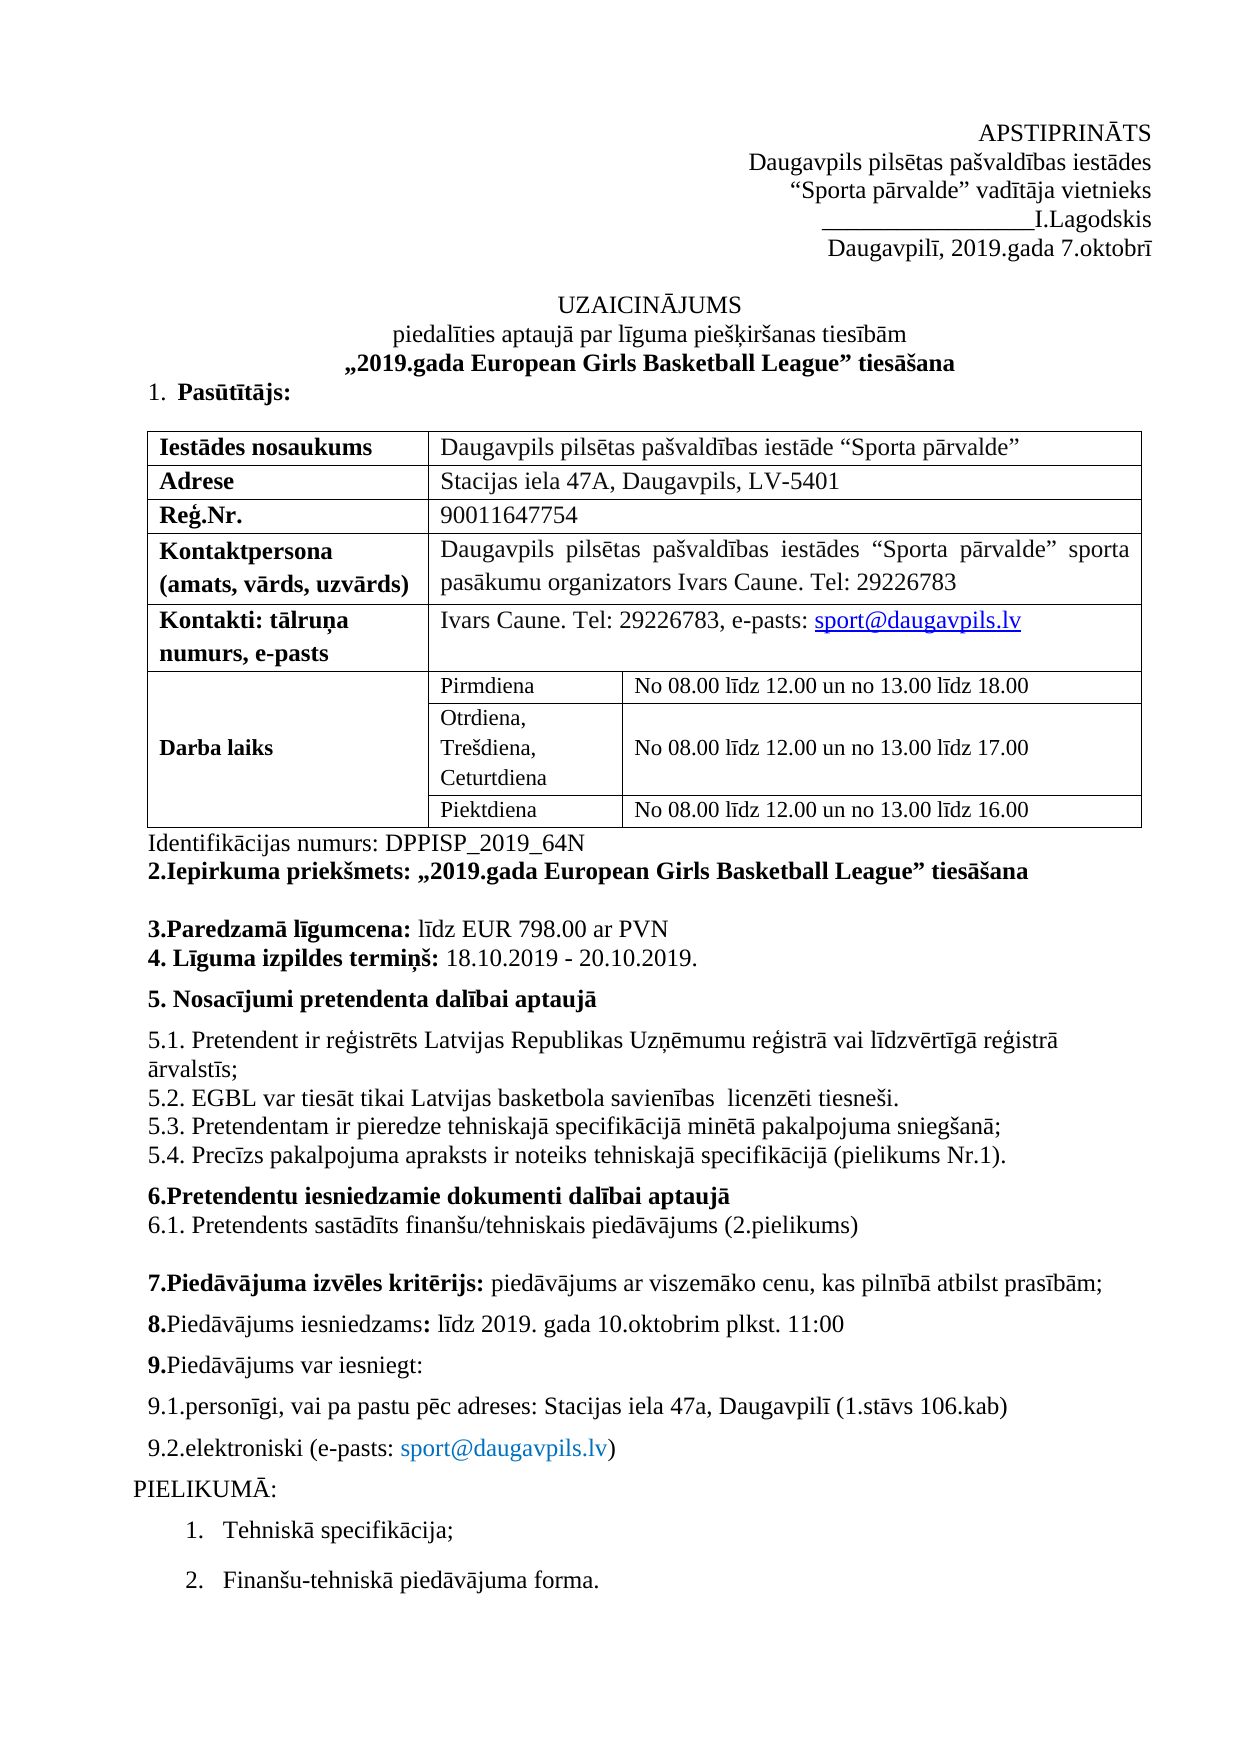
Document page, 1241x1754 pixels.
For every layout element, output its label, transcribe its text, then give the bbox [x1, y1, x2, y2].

table_cell Kontakti: tālruņa numurs, e-pasts [148, 605, 428, 671]
table_cell Darba laiks [148, 672, 428, 827]
table_cell No 08.00 līdz 12.00 un no 13.00 līdz 16.00 [623, 796, 1141, 827]
table_cell Daugavpils pilsētas pašvaldības iestādes “Sporta pārvalde” sporta pasākumu organizators Ivars Caune. Tel: 29226783 [429, 534, 1141, 604]
text Pielikumā: [133, 1474, 1152, 1503]
table_cell Piektdiena [429, 796, 622, 827]
table_cell Pirmdiena [429, 672, 622, 703]
text 6.Pretendentu iesniedzamie dokumenti dalībai aptaujā [148, 1181, 1152, 1210]
text 6.1. Pretendents sastādīts finanšu/tehniskais piedāvājums (2.pielikums) [148, 1210, 1152, 1239]
text 5.4. Precīzs pakalpojuma apraksts ir noteiks tehniskajā specifikācijā (pielikums Nr.1). [148, 1140, 1152, 1169]
table_header Iestādes nosaukums [148, 432, 428, 465]
table_cell Otrdiena, Trešdiena, Ceturtdiena [429, 704, 622, 795]
list Pasūtītājs: [148, 377, 1152, 406]
text 8.Piedāvājums iesniedzams: līdz 2019. gada 10.oktobrim plkst. 11:00 [148, 1309, 1152, 1338]
text 2.Iepirkuma priekšmets: „2019.gada European Girls Basketball League” tiesāšana [148, 856, 1152, 885]
list Finanšu-tehniskā piedāvājuma forma. [185, 1565, 1152, 1593]
text Identifikācijas numurs: DPPISP_2019_64N [148, 828, 1152, 856]
text _________________I.Lagodskis [148, 204, 1152, 233]
table_cell Kontaktpersona (amats, vārds, uzvārds) [148, 534, 428, 604]
text 9.1.personīgi, vai pa pastu pēc adreses: Stacijas iela 47a, Daugavpilī (1.stāvs 106.kab) [148, 1391, 1152, 1420]
text 9.2.elektroniski (e-pasts: sport@daugavpils.lv) [148, 1433, 1152, 1461]
table_cell No 08.00 līdz 12.00 un no 13.00 līdz 17.00 [623, 704, 1141, 795]
text piedalīties aptaujā par līguma piešķiršanas tiesībām [148, 319, 1152, 348]
text 7.Piedāvājuma izvēles kritērijs: piedāvājums ar viszemāko cenu, kas pilnībā atbilst prasībām; [148, 1268, 1152, 1296]
table_cell Reģ.Nr. [148, 500, 428, 533]
list Tehniskā specifikācija; [185, 1515, 1152, 1544]
text 9.Piedāvājums var iesniegt: [148, 1350, 1152, 1379]
table_cell 90011647754 [429, 500, 1141, 533]
table_cell Adrese [148, 466, 428, 499]
text UZAICINĀJUMS [148, 291, 1152, 319]
text apstiprinĀts Daugavpils pilsētas pašvaldības iestādes [148, 118, 1152, 176]
table_header Daugavpils pilsētas pašvaldības iestāde “Sporta pārvalde” [429, 432, 1141, 465]
text 5.3. Pretendentam ir pieredze tehniskajā specifikācijā minētā pakalpojuma sniegšanā; [148, 1111, 1152, 1140]
text 5.2. EGBL var tiesāt tikai Latvijas basketbola savienības licenzēti tiesneši. [148, 1083, 1152, 1111]
table_cell Stacijas iela 47A, Daugavpils, LV-5401 [429, 466, 1141, 499]
text 3.Paredzamā līgumcena: līdz EUR 798.00 ar PVN [148, 914, 1152, 943]
text Daugavpilī, 2019.gada 7.oktobrī [148, 233, 1152, 262]
text “Sporta pārvalde” vadītāja vietnieks [148, 176, 1152, 204]
text 5.1. Pretendent ir reģistrēts Latvijas Republikas Uzņēmumu reģistrā vai līdzvērtīgā reģistrā ārvalstīs; [148, 1025, 1152, 1083]
text „2019.gada European Girls Basketball League” tiesāšana [148, 348, 1152, 377]
text 4. Līguma izpildes termiņš: 18.10.2019 - 20.10.2019. [148, 943, 1152, 971]
table_cell No 08.00 līdz 12.00 un no 13.00 līdz 18.00 [623, 672, 1141, 703]
table_cell Ivars Caune. Tel: 29226783, e-pasts: sport@daugavpils.lv [429, 605, 1141, 671]
text 5. Nosacījumi pretendenta dalībai aptaujā [148, 984, 1152, 1013]
